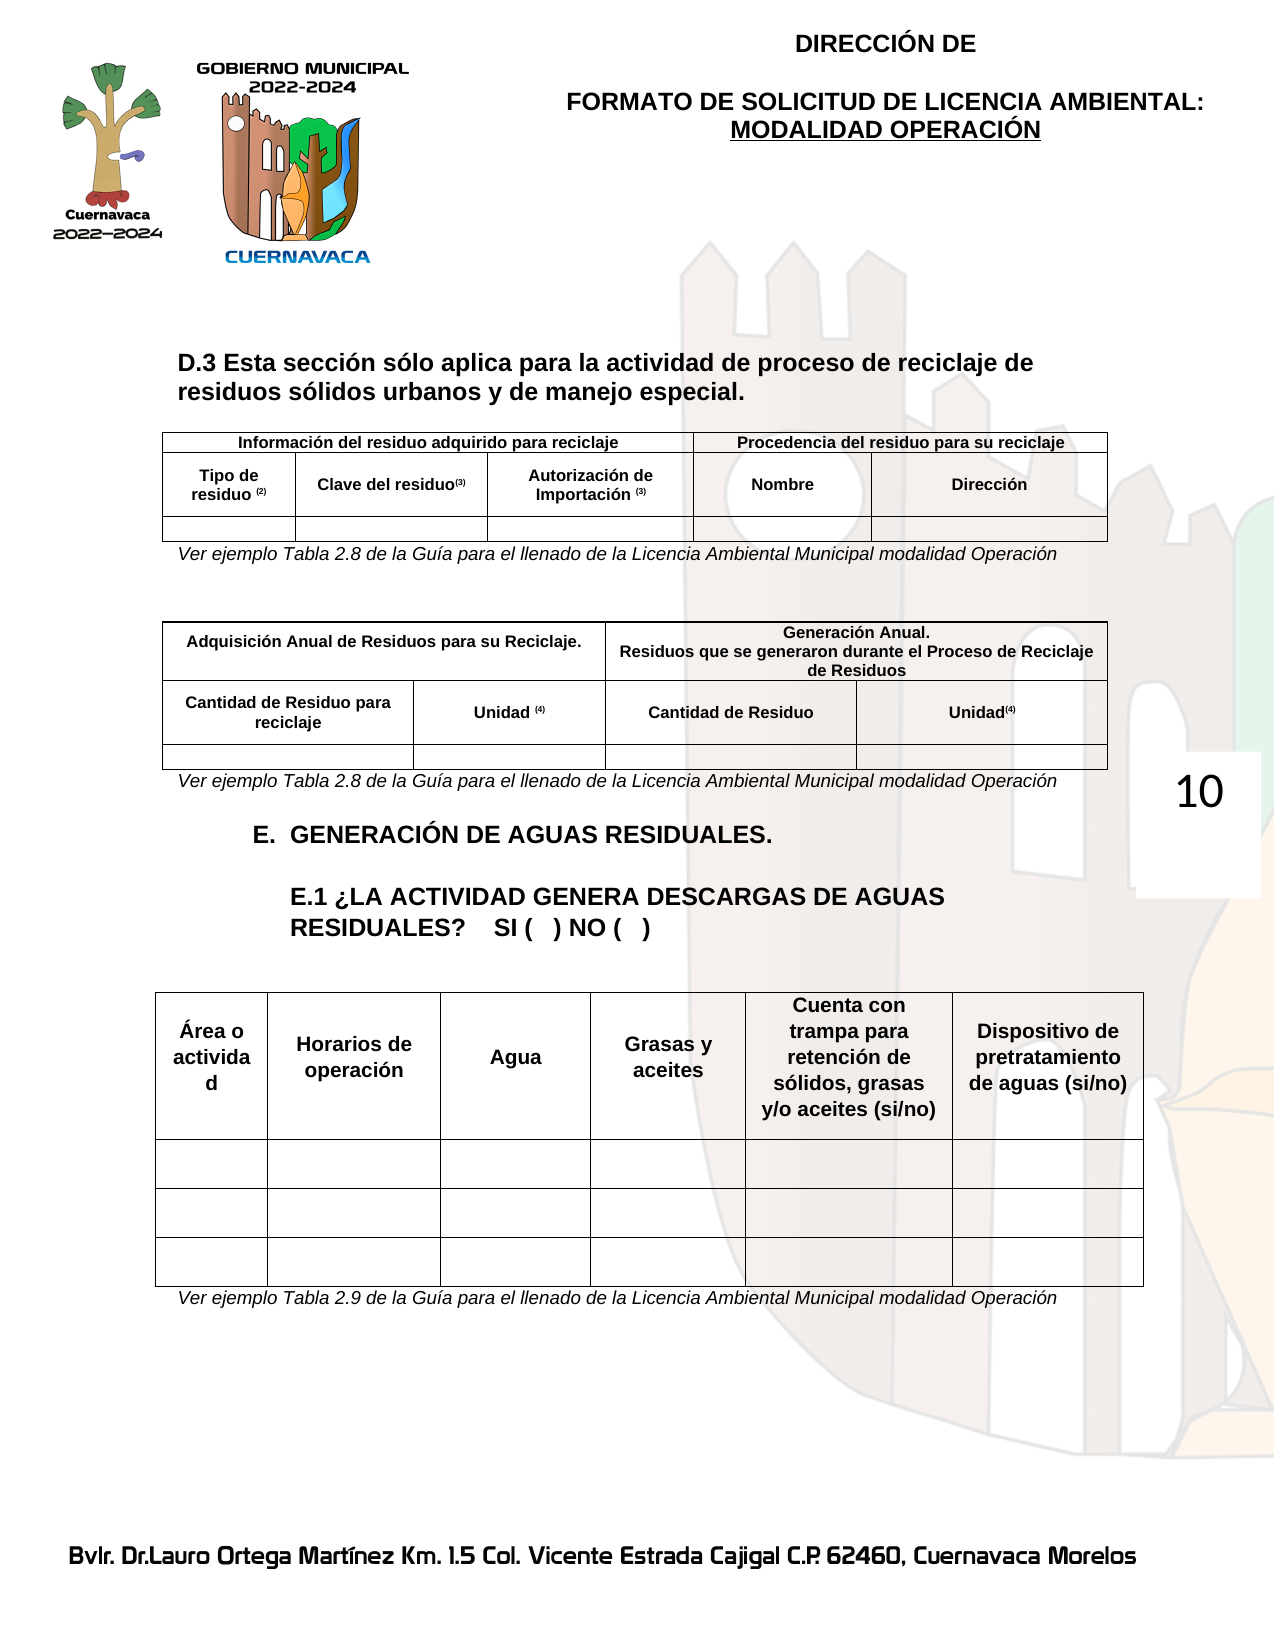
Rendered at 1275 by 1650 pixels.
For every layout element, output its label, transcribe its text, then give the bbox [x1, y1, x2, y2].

table_header Agua [441, 993, 590, 1139]
table_cell [746, 1238, 952, 1286]
table_header Adquisición Anual de Residuos para su Reciclaje. [163, 623, 605, 680]
table_cell [746, 1189, 952, 1237]
table_cell [163, 745, 413, 769]
text D.3 Esta sección sólo aplica para la actividad de proceso de reciclaje de residuos sólidos urbanos y de manejo especial. [177, 348, 1122, 406]
table_cell [488, 517, 693, 541]
table_cell [163, 517, 295, 541]
table_header Procedencia del residuo para su reciclaje [694, 433, 1107, 452]
table_cell [953, 1238, 1143, 1286]
table_cell [441, 1140, 590, 1188]
table_header Área o actividad [156, 993, 267, 1139]
table_cell [591, 1189, 745, 1237]
table_header Horarios de operación [268, 993, 440, 1139]
table_cell [694, 517, 871, 541]
table_cell [441, 1189, 590, 1237]
table_header Información del residuo adquirido para reciclaje [163, 433, 693, 452]
list E.1 ¿LA ACTIVIDAD GENERA DESCARGAS DE AGUAS RESIDUALES? SI ( ) NO ( ) [290, 882, 1122, 942]
table_cell [746, 1140, 952, 1188]
table_cell [268, 1189, 440, 1237]
table_header Grasas y aceites [591, 993, 745, 1139]
table_cell [156, 1140, 267, 1188]
table_cell Autorización de Importación (3) [488, 453, 693, 516]
table_cell [591, 1140, 745, 1188]
table_cell [953, 1189, 1143, 1237]
table_cell [441, 1238, 590, 1286]
text Ver ejemplo Tabla 2.8 de la Guía para el llenado de la Licencia Ambiental Municipal modalidad Operación [177, 542, 1122, 564]
table_cell [156, 1238, 267, 1286]
table_cell Unidad(4) [857, 681, 1107, 744]
table_cell [414, 745, 605, 769]
table_header Cuenta con trampa para retención de sólidos, grasas y/o aceites (si/no) [746, 993, 952, 1139]
list GENERACIÓN DE AGUAS RESIDUALES. [252, 820, 1122, 849]
table_cell [591, 1238, 745, 1286]
table_header Generación Anual. Residuos que se generaron durante el Proceso de Reciclaje de Residuos [606, 623, 1107, 680]
table_cell [296, 517, 487, 541]
table_cell Unidad (4) [414, 681, 605, 744]
table_cell [268, 1140, 440, 1188]
table_cell Dirección [872, 453, 1107, 516]
table_cell Clave del residuo(3) [296, 453, 487, 516]
picture [0, 7, 1274, 1650]
table_cell [156, 1189, 267, 1237]
table_cell Cantidad de Residuo [606, 681, 856, 744]
text Ver ejemplo Tabla 2.8 de la Guía para el llenado de la Licencia Ambiental Municipal modalidad Operación [177, 770, 1122, 792]
table_cell [857, 745, 1107, 769]
table_header Dispositivo de pretratamiento de aguas (si/no) [953, 993, 1143, 1139]
table_cell [953, 1140, 1143, 1188]
table_cell [606, 745, 856, 769]
text Ver ejemplo Tabla 2.9 de la Guía para el llenado de la Licencia Ambiental Municipal modalidad Operación [177, 1287, 1122, 1308]
table_cell [268, 1238, 440, 1286]
table_cell Nombre [694, 453, 871, 516]
table_cell Cantidad de Residuo para reciclaje [163, 681, 413, 744]
table_cell [872, 517, 1107, 541]
table_cell Tipo de residuo (2) [163, 453, 295, 516]
